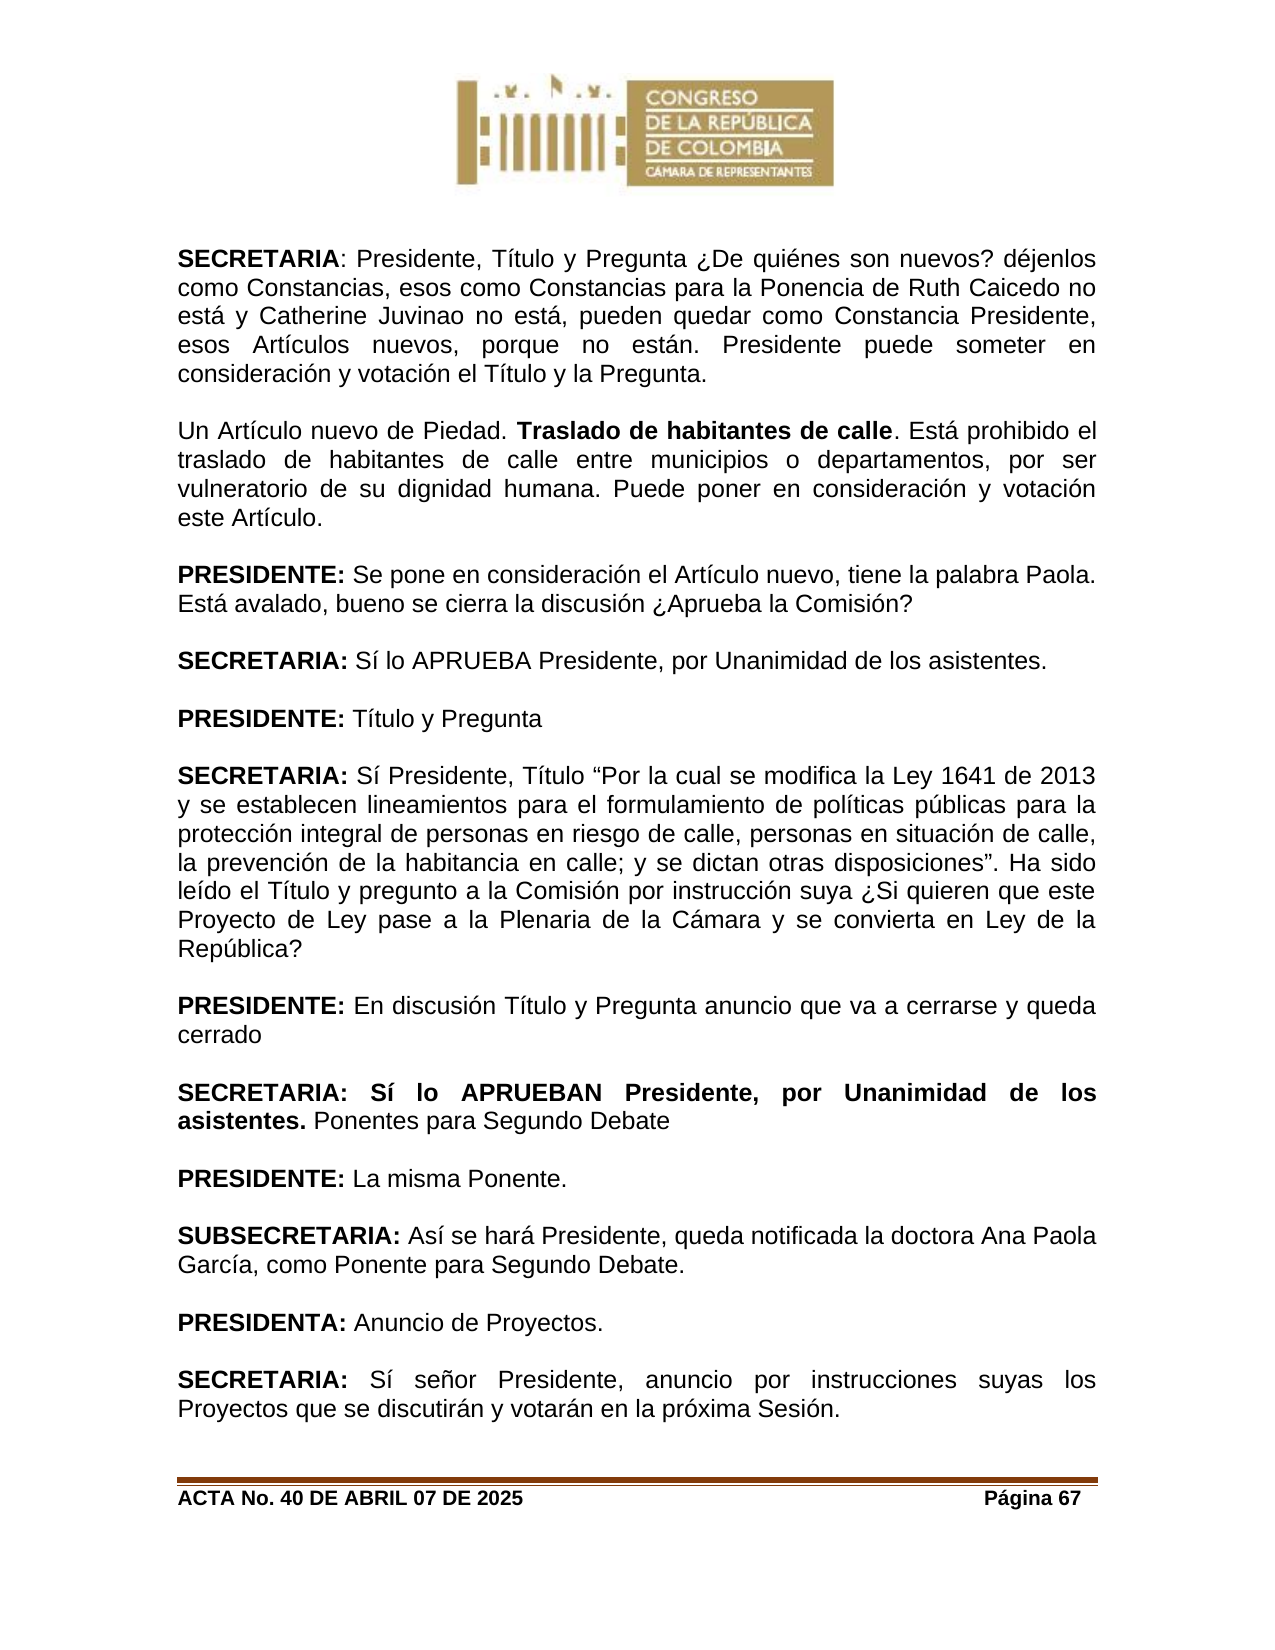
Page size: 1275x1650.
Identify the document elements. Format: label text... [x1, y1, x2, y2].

text SECRETARIA: Presidente, Título y Pregunta ¿De quiénes son nuevos? déjenlos como Constancias, esos como Constancias para la Ponencia de Ruth Caicedo no está y Catherine Juvinao no está, pueden quedar como Constancia Presidente, esos Artículos nuevos, porque no están. Presidente puede someter en consideración y votación el Título y la Pregunta. [177, 244, 1098, 388]
text PRESIDENTE: Se pone en consideración el Artículo nuevo, tiene la palabra Paola. Está avalado, bueno se cierra la discusión ¿Aprueba la Comisión? [177, 560, 1098, 618]
text SUBSECRETARIA: Así se hará Presidente, queda notificada la doctora Ana Paola García, como Ponente para Segundo Debate. [177, 1221, 1098, 1279]
text SECRETARIA: Sí lo APRUEBAN Presidente, por Unanimidad de los asistentes. Ponentes para Segundo Debate [177, 1078, 1098, 1135]
text PRESIDENTA: Anuncio de Proyectos. [177, 1308, 1098, 1336]
text PRESIDENTE: Título y Pregunta [177, 704, 1098, 733]
text SECRETARIA: Sí Presidente, Título “Por la cual se modifica la Ley 1641 de 2013 y se establecen lineamientos para el formulamiento de políticas públicas para la protección integral de personas en riesgo de calle, personas en situación de calle, la prevención de la habitancia en calle; y se dictan otras disposiciones”. Ha sido leído el Título y pregunto a la Comisión por instrucción suya ¿Si quieren que este Proyecto de Ley pase a la Plenaria de la Cámara y se convierta en Ley de la República? [177, 761, 1098, 963]
text Un Artículo nuevo de Piedad. Traslado de habitantes de calle. Está prohibido el traslado de habitantes de calle entre municipios o departamentos, por ser vulneratorio de su dignidad humana. Puede poner en consideración y votación este Artículo. [177, 416, 1098, 531]
text SECRETARIA: Sí señor Presidente, anuncio por instrucciones suyas los Proyectos que se discutirán y votarán en la próxima Sesión. [177, 1365, 1098, 1423]
text PRESIDENTE: En discusión Título y Pregunta anuncio que va a cerrarse y queda cerrado [177, 991, 1098, 1049]
text PRESIDENTE: La misma Ponente. [177, 1164, 1098, 1193]
text SECRETARIA: Sí lo APRUEBA Presidente, por Unanimidad de los asistentes. [177, 646, 1098, 675]
picture [430, 73, 845, 197]
